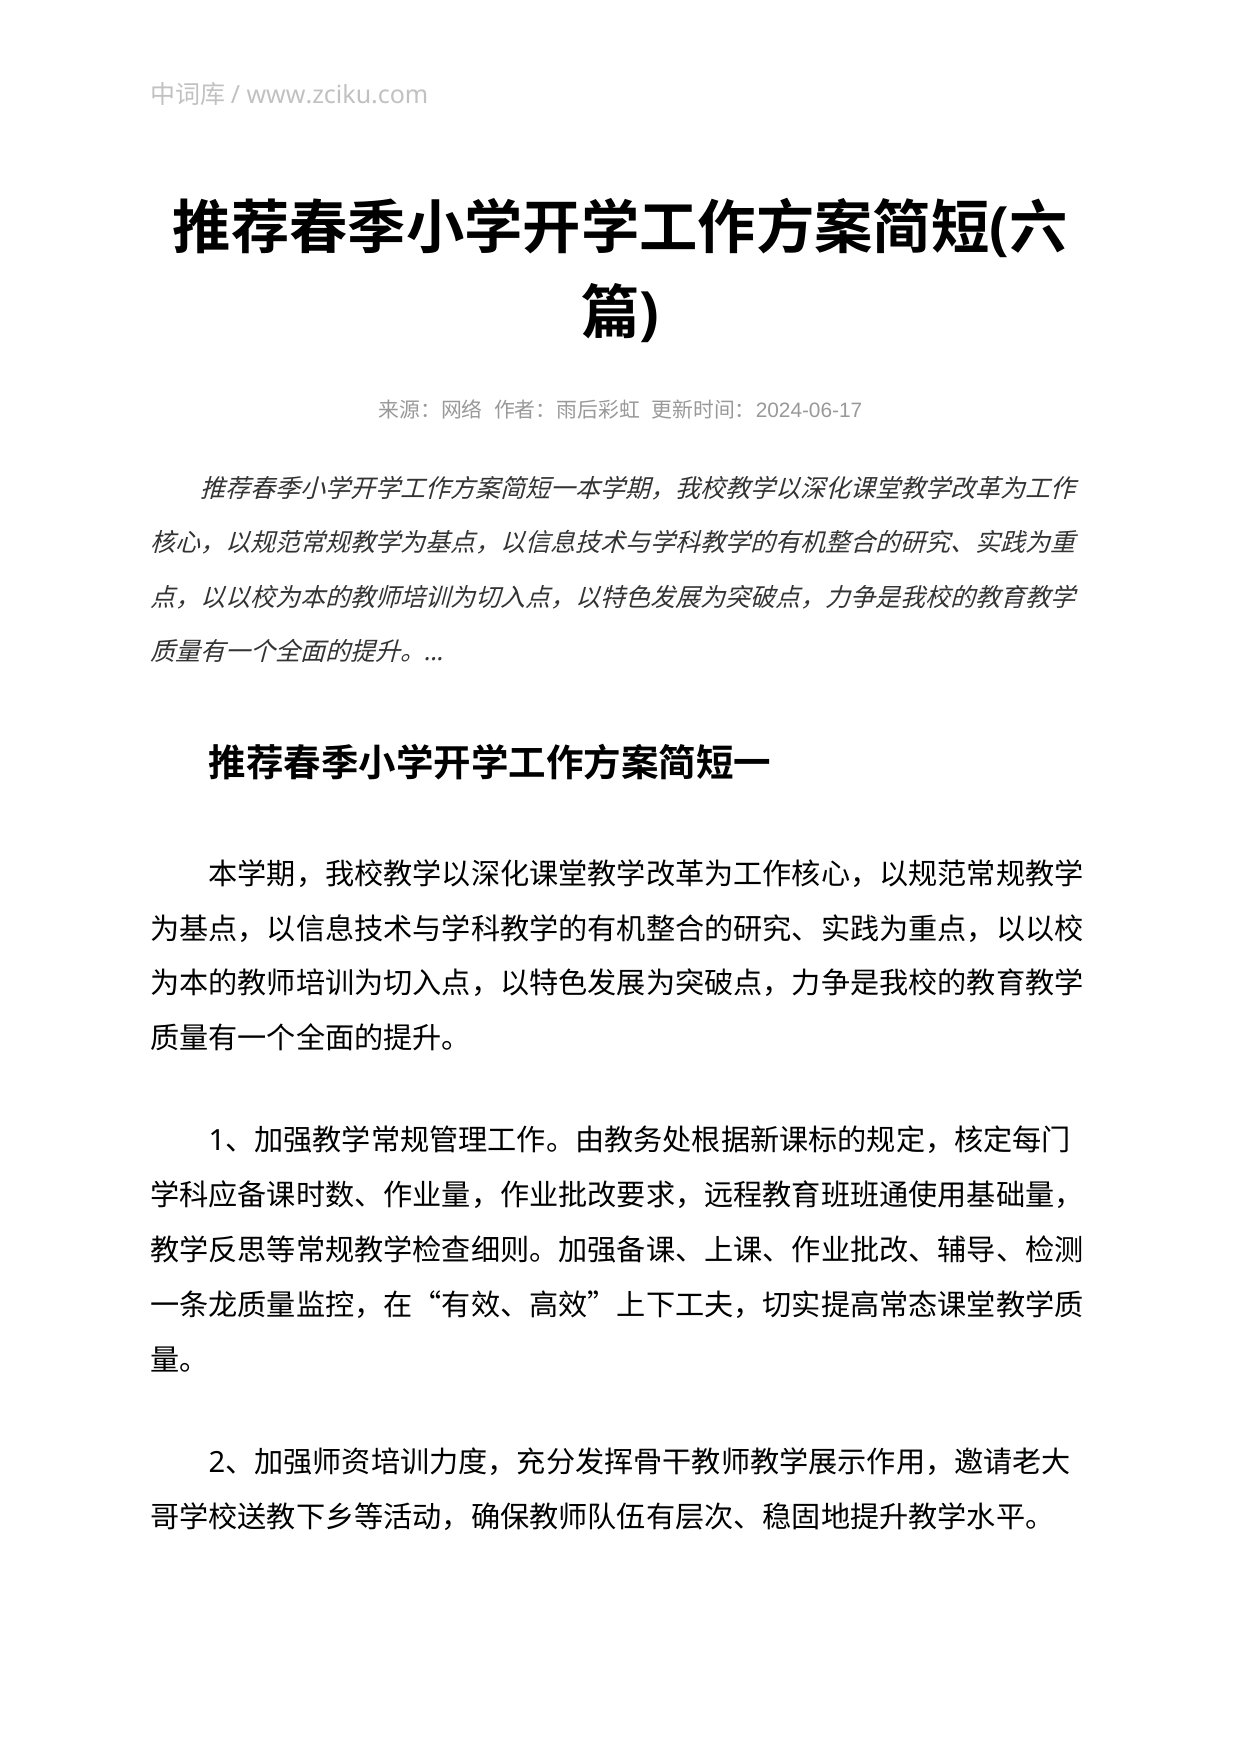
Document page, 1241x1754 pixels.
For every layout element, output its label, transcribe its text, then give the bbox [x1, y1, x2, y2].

text 本学期，我校教学以深化课堂教学改革为工作核心，以规范常规教学为基点，以信息技术与学科教学的有机整合的研究、实践为重点，以以校为本的教师培训为切入点，以特色发展为突破点，力争是我校的教育教学质量有一个全面的提升。 [150, 850, 1090, 1057]
subtitle 推荐春季小学开学工作方案简短(六篇) [150, 181, 1090, 351]
text 2、加强师资培训力度，充分发挥骨干教师教学展示作用，邀请老大哥学校送教下乡等活动，确保教师队伍有层次、稳固地提升教学水平。 [150, 1438, 1090, 1536]
text 1、加强教学常规管理工作。由教务处根据新课标的规定，核定每门学科应备课时数、作业量，作业批改要求，远程教育班班通使用基础量，教学反思等常规教学检查细则。加强备课、上课、作业批改、辅导、检测一条龙质量监控，在“有效、高效”上下工夫，切实提高常态课堂教学质量。 [150, 1117, 1090, 1379]
text 推荐春季小学开学工作方案简短一 [150, 733, 1090, 787]
text 推荐春季小学开学工作方案简短一本学期，我校教学以深化课堂教学改革为工作核心，以规范常规教学为基点，以信息技术与学科教学的有机整合的研究、实践为重点，以以校为本的教师培训为切入点，以特色发展为突破点，力争是我校的教育教学质量有一个全面的提升。... [150, 468, 1090, 668]
text 来源：网络 作者：雨后彩虹 更新时间：2024-06-17 [150, 398, 1090, 422]
